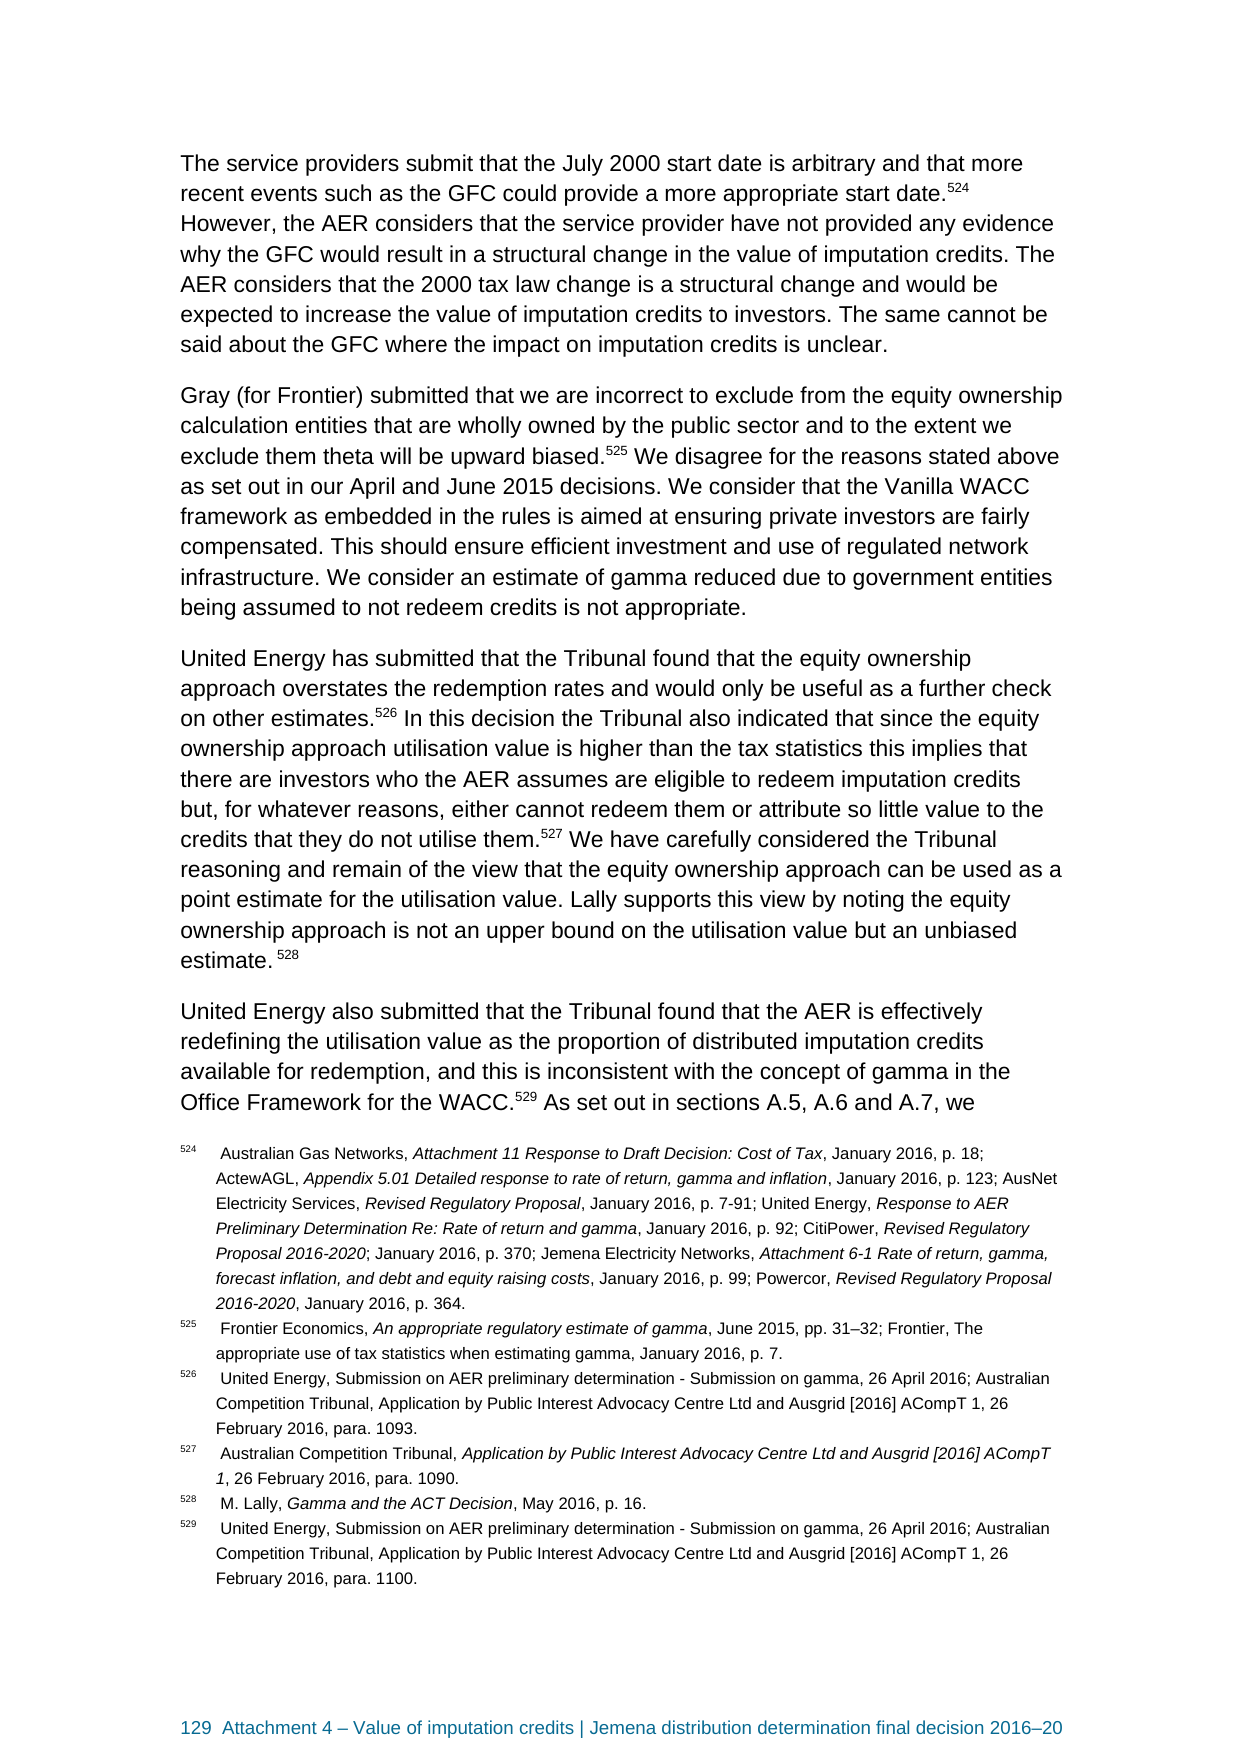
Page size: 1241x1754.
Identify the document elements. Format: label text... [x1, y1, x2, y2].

text Gray (for Frontier) submitted that we are incorrect to exclude from the equity ownership calculation entities that are wholly owned by the public sector and to the extent we exclude them theta will be upward biased. We disagree for the reasons stated above as set out in our April and June 2015 decisions. We consider that the Vanilla WACC framework as embedded in the rules is aimed at ensuring private investors are fairly compensated. This should ensure efficient investment and use of regulated network infrastructure. We consider an estimate of gamma reduced due to government entities being assumed to not redeem credits is not appropriate. [180, 382, 1063, 620]
picture [820, 1724, 824, 1734]
text The service providers submit that the July 2000 start date is arbitrary and that more recent events such as the GFC could provide a more appropriate start date. However, the AER considers that the service provider have not provided any evidence why the GFC would result in a structural change in the value of imputation credits. The AER considers that the 2000 tax law change is a structural change and would be expected to increase the value of imputation credits to investors. The same cannot be said about the GFC where the impact on imputation credits is unclear. [180, 150, 1063, 358]
text United Energy has submitted that the Tribunal found that the equity ownership approach overstates the redemption rates and would only be useful as a further check on other estimates. In this decision the Tribunal also indicated that since the equity ownership approach utilisation value is higher than the tax statistics this implies that there are investors who the AER assumes are eligible to redeem imputation credits but, for whatever reasons, either cannot redeem them or attribute so little value to the credits that they do not utilise them. We have carefully considered the Tribunal reasoning and remain of the view that the equity ownership approach can be used as a point estimate for the utilisation value. Lally supports this view by noting the equity ownership approach is not an upper bound on the utilisation value but an unbiased estimate. [180, 645, 1063, 973]
text United Energy also submitted that the Tribunal found that the AER is effectively redefining the utilisation value as the proportion of distributed imputation credits available for redemption, and this is inconsistent with the concept of gamma in the Office Framework for the WACC. As set out in sections A.5, A.6 and A.7, we consider our approach is consistent with the post-tax Officer Framework for the WACC. We consider the face value of imputation credits is the post-tax (pre-personal tax) value of imputation credits and reflects the cost of imputation credits to the regulated businesses. The face value of distributed imputation credits also reflects the post-tax value of distributed imputation credits to equity investors. [180, 998, 1063, 1115]
